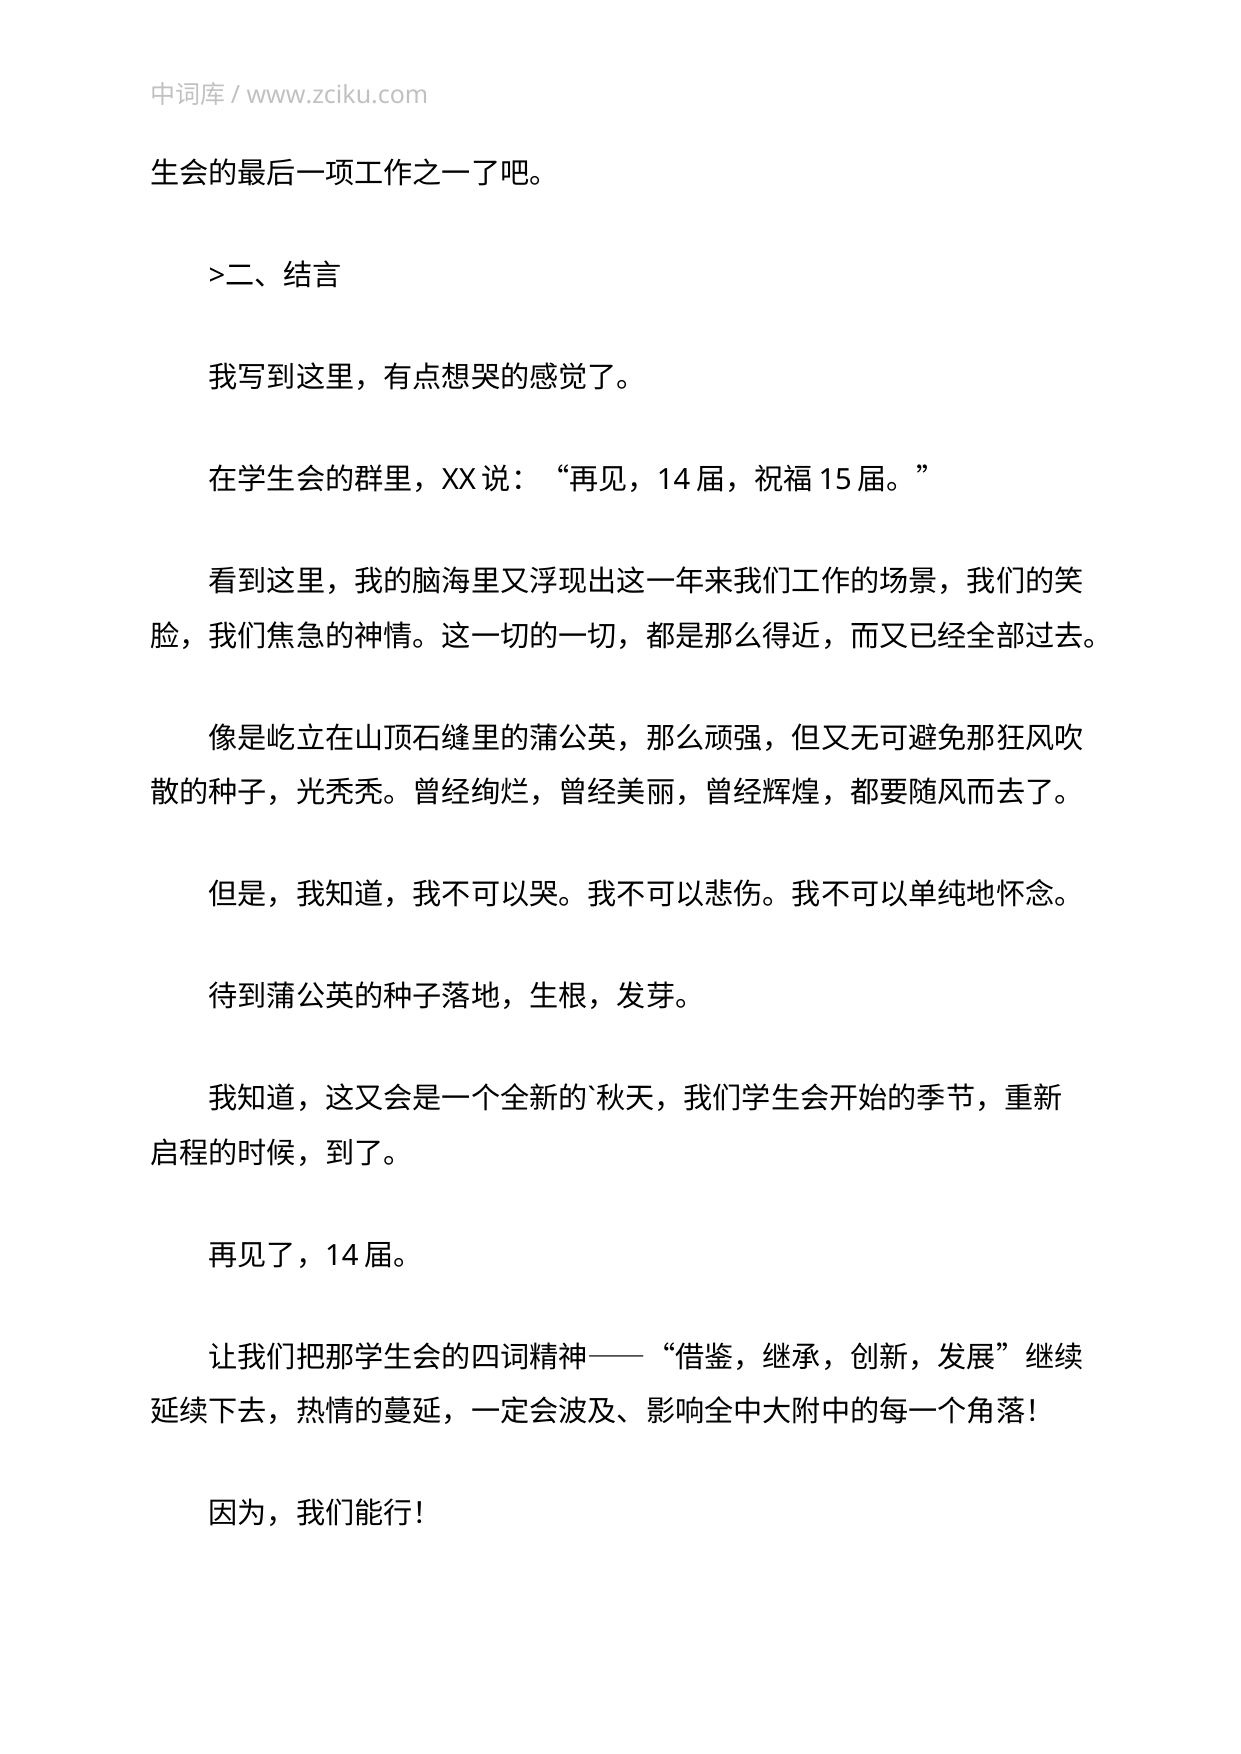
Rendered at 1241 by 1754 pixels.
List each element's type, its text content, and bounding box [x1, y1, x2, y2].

text 在学生会的群里，XX说：“再见，14届，祝福15届。” [150, 456, 1090, 498]
text 但是，我知道，我不可以哭。我不可以悲伤。我不可以单纯地怀念。 [150, 871, 1090, 913]
text 我写到这里，有点想哭的感觉了。 [150, 354, 1090, 396]
text >二、结言 [150, 252, 1090, 294]
text 让我们把那学生会的四词精神——“借鉴，继承，创新，发展”继续延续下去，热情的蔓延，一定会波及、影响全中大附中的每一个角落！ [150, 1333, 1090, 1430]
text 我知道，这又会是一个全新的`秋天，我们学生会开始的季节，重新启程的时候，到了。 [150, 1074, 1090, 1172]
text 像是屹立在山顶石缝里的蒲公英，那么顽强，但又无可避免那狂风吹散的种子，光秃秃。曾经绚烂，曾经美丽，曾经辉煌，都要随风而去了。 [150, 714, 1090, 811]
text 看到这里，我的脑海里又浮现出这一年来我们工作的场景，我们的笑脸，我们焦急的神情。这一切的一切，都是那么得近，而又已经全部过去。 [150, 557, 1090, 655]
text 因为，我们能行！ [150, 1490, 1090, 1532]
text 待到蒲公英的种子落地，生根，发芽。 [150, 973, 1090, 1015]
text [150, 150, 1090, 192]
text 再见了，14届。 [150, 1231, 1090, 1273]
